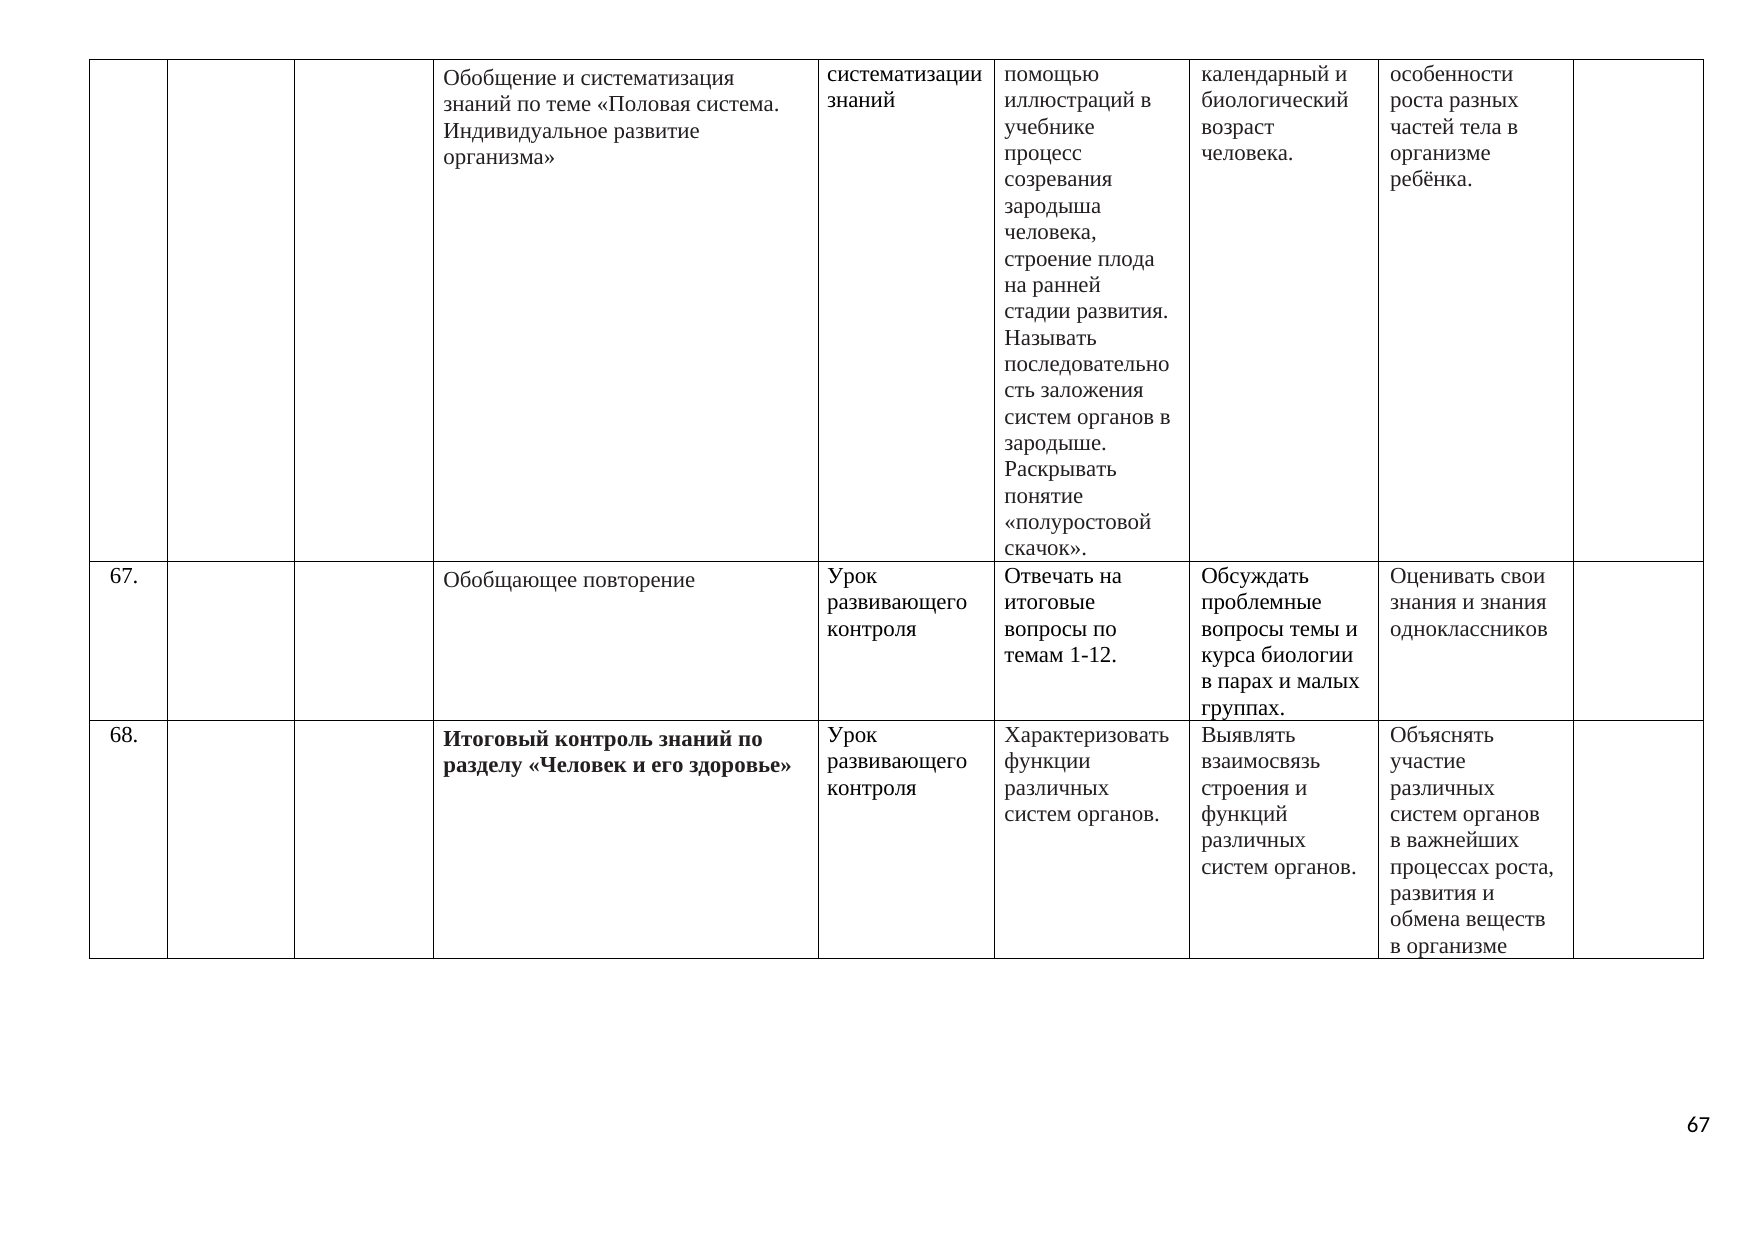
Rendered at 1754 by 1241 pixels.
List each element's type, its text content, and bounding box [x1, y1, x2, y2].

table_cell [168, 562, 294, 720]
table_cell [1190, 60, 1378, 561]
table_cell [995, 60, 1189, 561]
table_cell [168, 60, 294, 561]
table_cell [90, 60, 167, 561]
table_cell Характеризовать функции различных систем органов. [995, 721, 1189, 958]
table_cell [1379, 60, 1573, 561]
table_cell Выявлять взаимосвязь строения и функций различных систем органов. [1190, 721, 1378, 958]
table_cell [295, 562, 433, 720]
table_cell Обобщающее повторение [434, 562, 818, 720]
table_cell Урок развивающего контроля [819, 721, 994, 958]
table_cell Урок развивающего контроля [819, 562, 994, 720]
table_cell Объяснять участие различных систем органов в важнейших процессах роста, развития и обмена веществ в организме [1379, 721, 1573, 958]
table_cell [1574, 60, 1703, 561]
table_cell Оценивать свои знания и знания одноклассников [1379, 562, 1573, 720]
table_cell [819, 60, 994, 561]
table_cell [1574, 562, 1703, 720]
table_cell [90, 721, 167, 958]
table_cell Отвечать на итоговые вопросы по темам 1-12. [995, 562, 1189, 720]
table_cell [90, 562, 167, 720]
table_cell Итоговый контроль знаний по разделу «Человек и его здоровье» [434, 721, 818, 958]
table_cell [295, 721, 433, 958]
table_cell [434, 60, 818, 561]
table_cell [295, 60, 433, 561]
table_cell [168, 721, 294, 958]
table_cell Обсуждать проблемные вопросы темы и курса биологии в парах и малых группах. [1190, 562, 1378, 720]
table_cell [1574, 721, 1703, 958]
